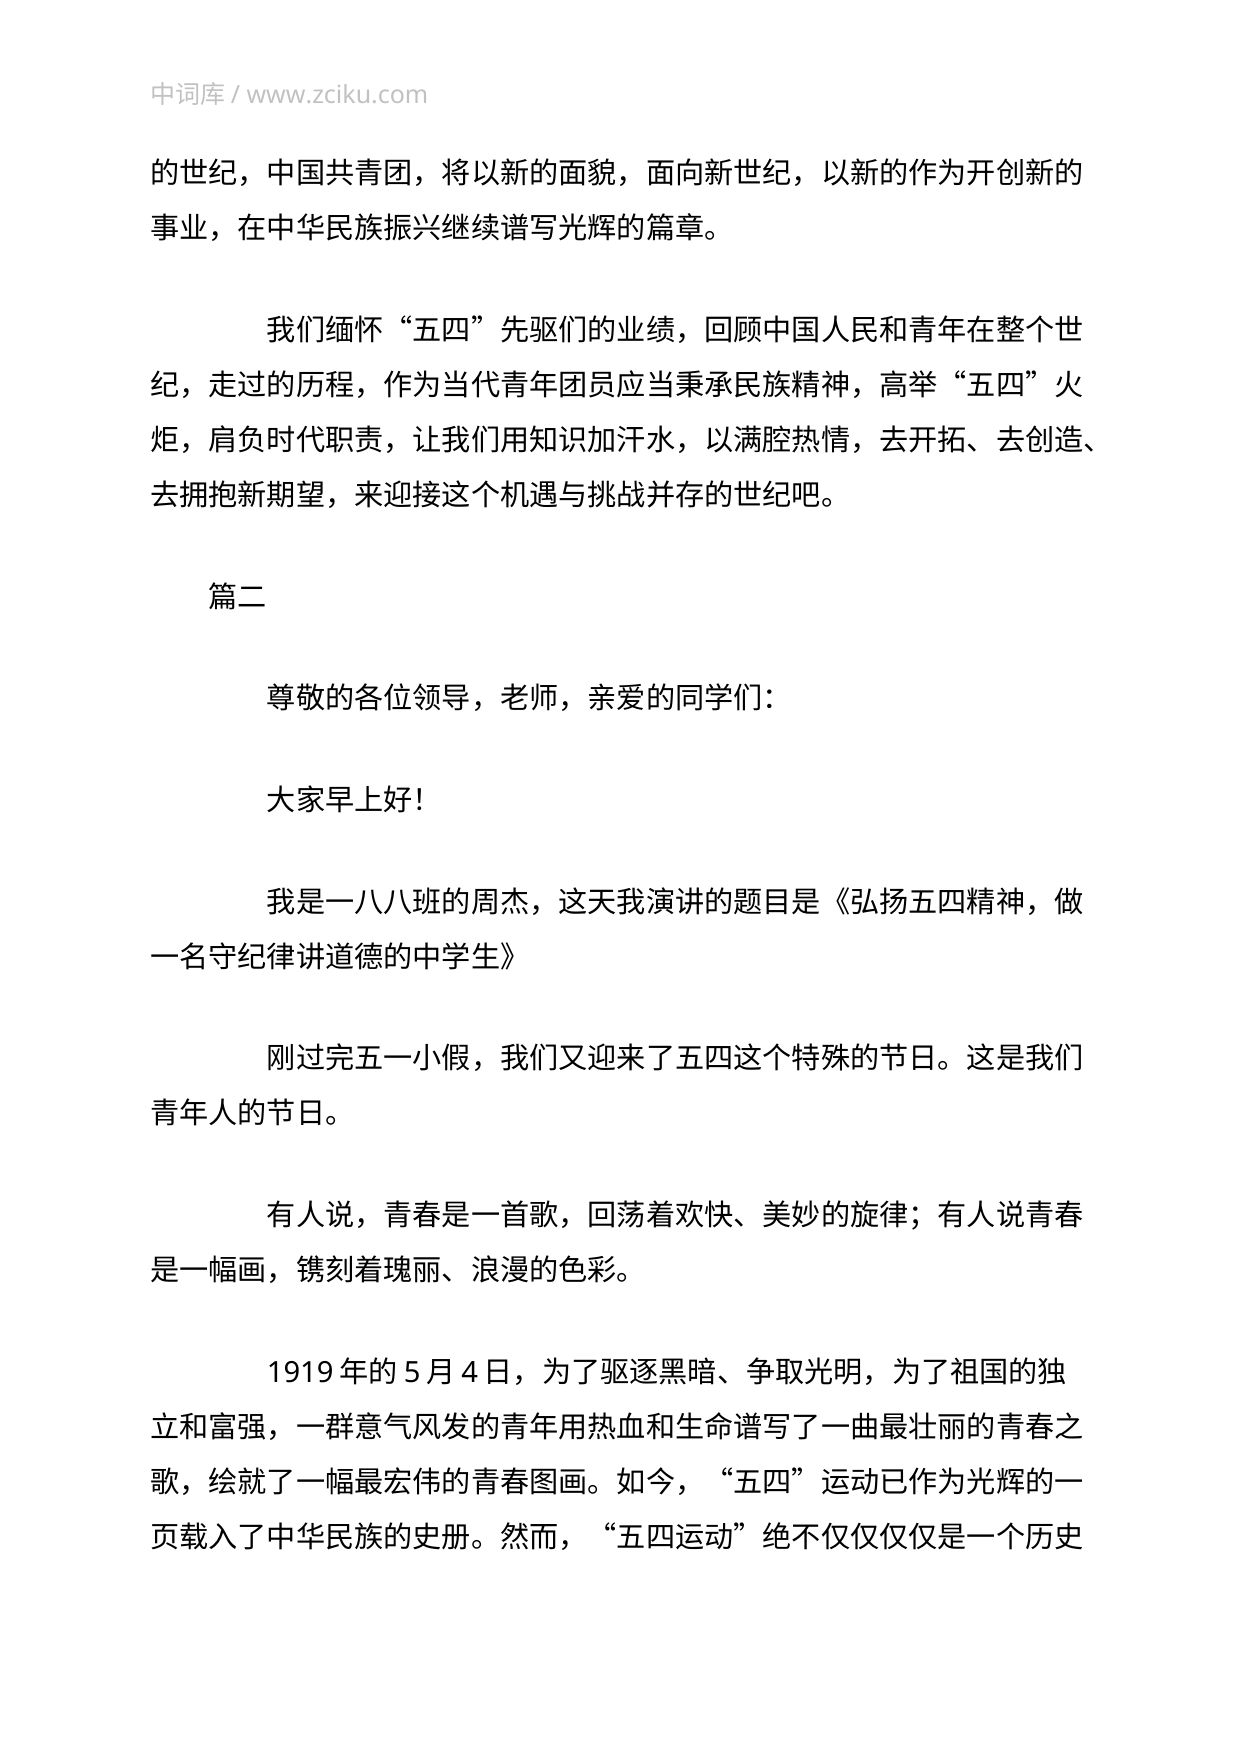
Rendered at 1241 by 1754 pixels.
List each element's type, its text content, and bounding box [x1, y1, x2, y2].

text 我是一八八班的周杰，这天我演讲的题目是《弘扬五四精神，做一名守纪律讲道德的中学生》 [150, 878, 1090, 976]
text 我们缅怀“五四”先驱们的业绩，回顾中国人民和青年在整个世纪，走过的历程，作为当代青年团员应当秉承民族精神，高举“五四”火炬，肩负时代职责，让我们用知识加汗水，以满腔热情，去开拓、去创造、去拥抱新期望，来迎接这个机遇与挑战并存的世纪吧。 [150, 307, 1090, 514]
text 有人说，青春是一首歌，回荡着欢快、美妙的旋律；有人说青春是一幅画，镌刻着瑰丽、浪漫的色彩。 [150, 1192, 1090, 1289]
text 刚过完五一小假，我们又迎来了五四这个特殊的节日。这是我们青年人的节日。 [150, 1035, 1090, 1132]
text 篇二 [150, 573, 1090, 615]
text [150, 1348, 1090, 1556]
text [150, 150, 1090, 247]
text 尊敬的各位领导，老师，亲爱的同学们： [150, 675, 1090, 717]
text 大家早上好！ [150, 777, 1090, 819]
